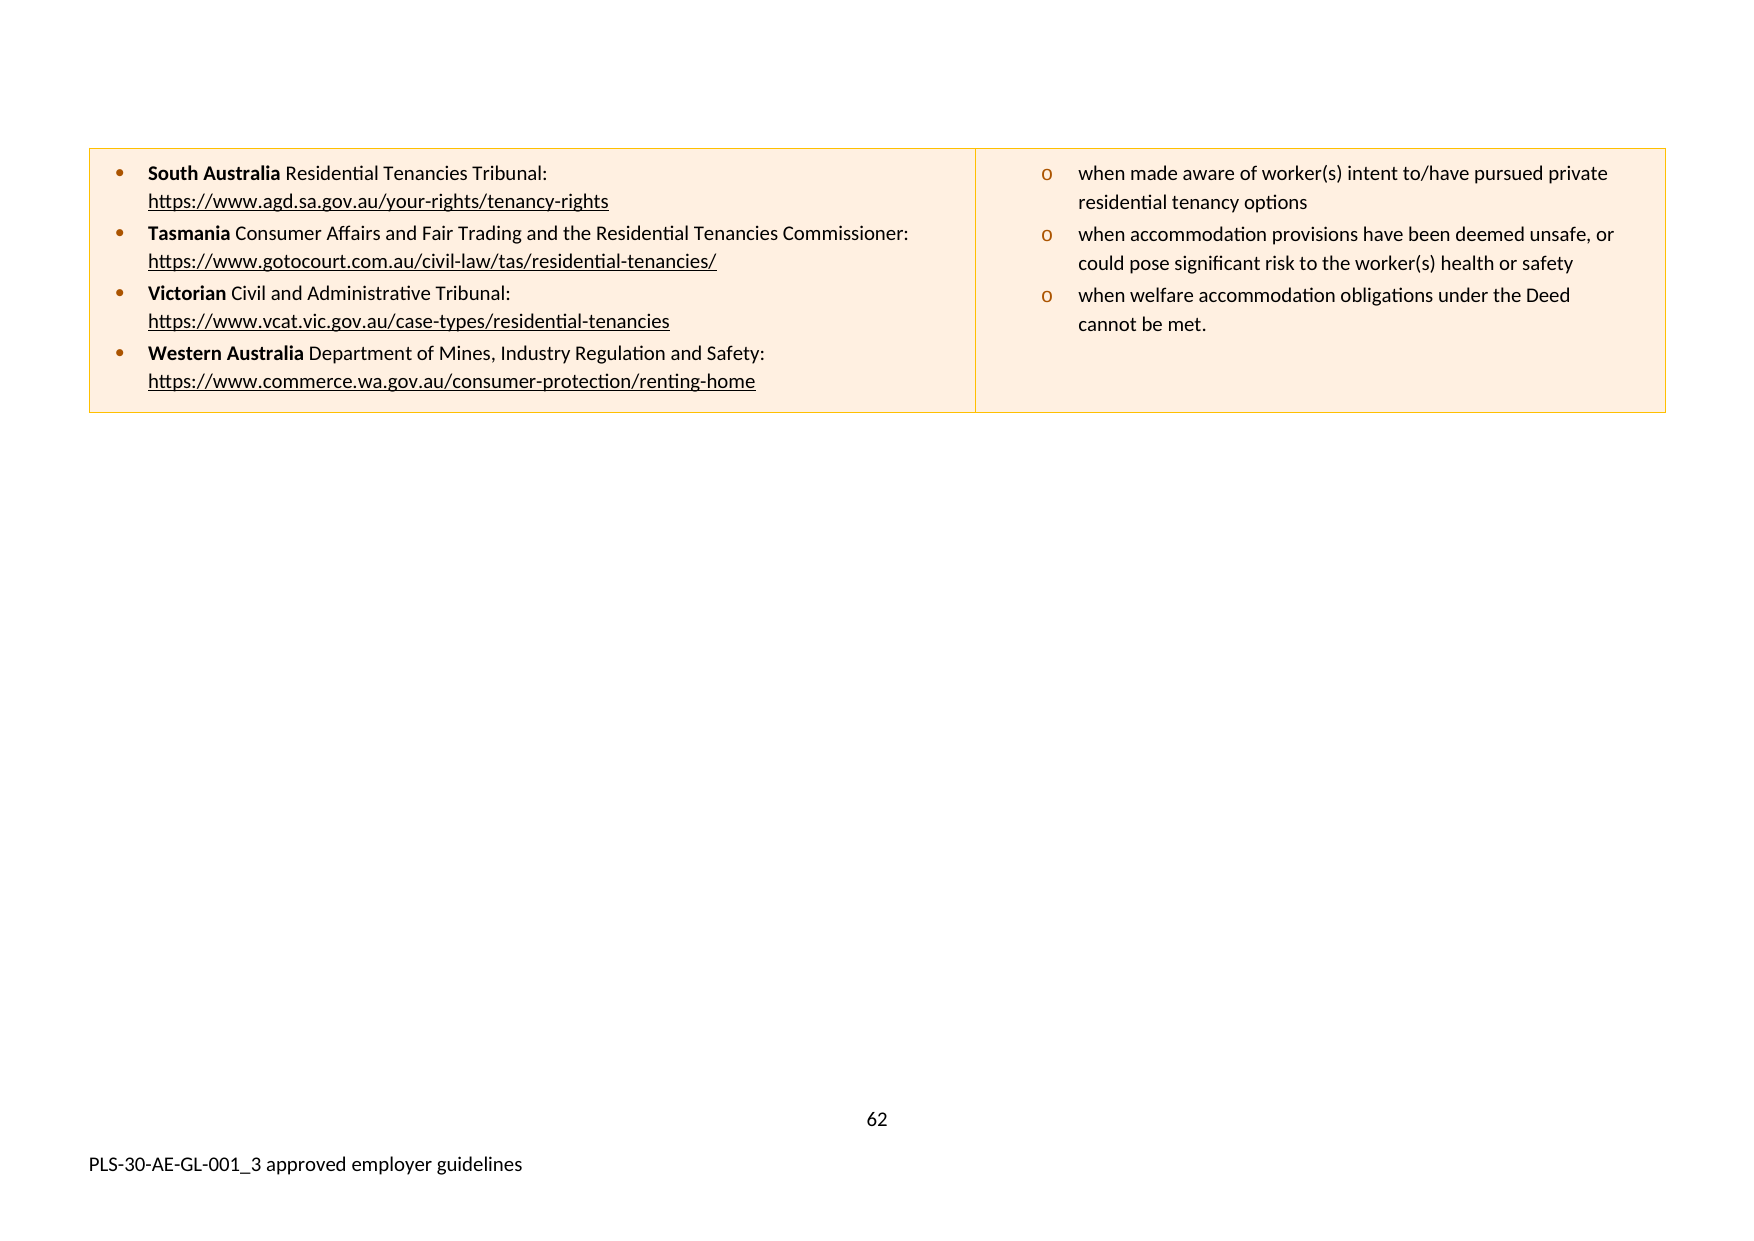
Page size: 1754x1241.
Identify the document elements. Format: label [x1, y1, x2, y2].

table_cell [976, 149, 1665, 412]
table_cell [90, 149, 975, 412]
